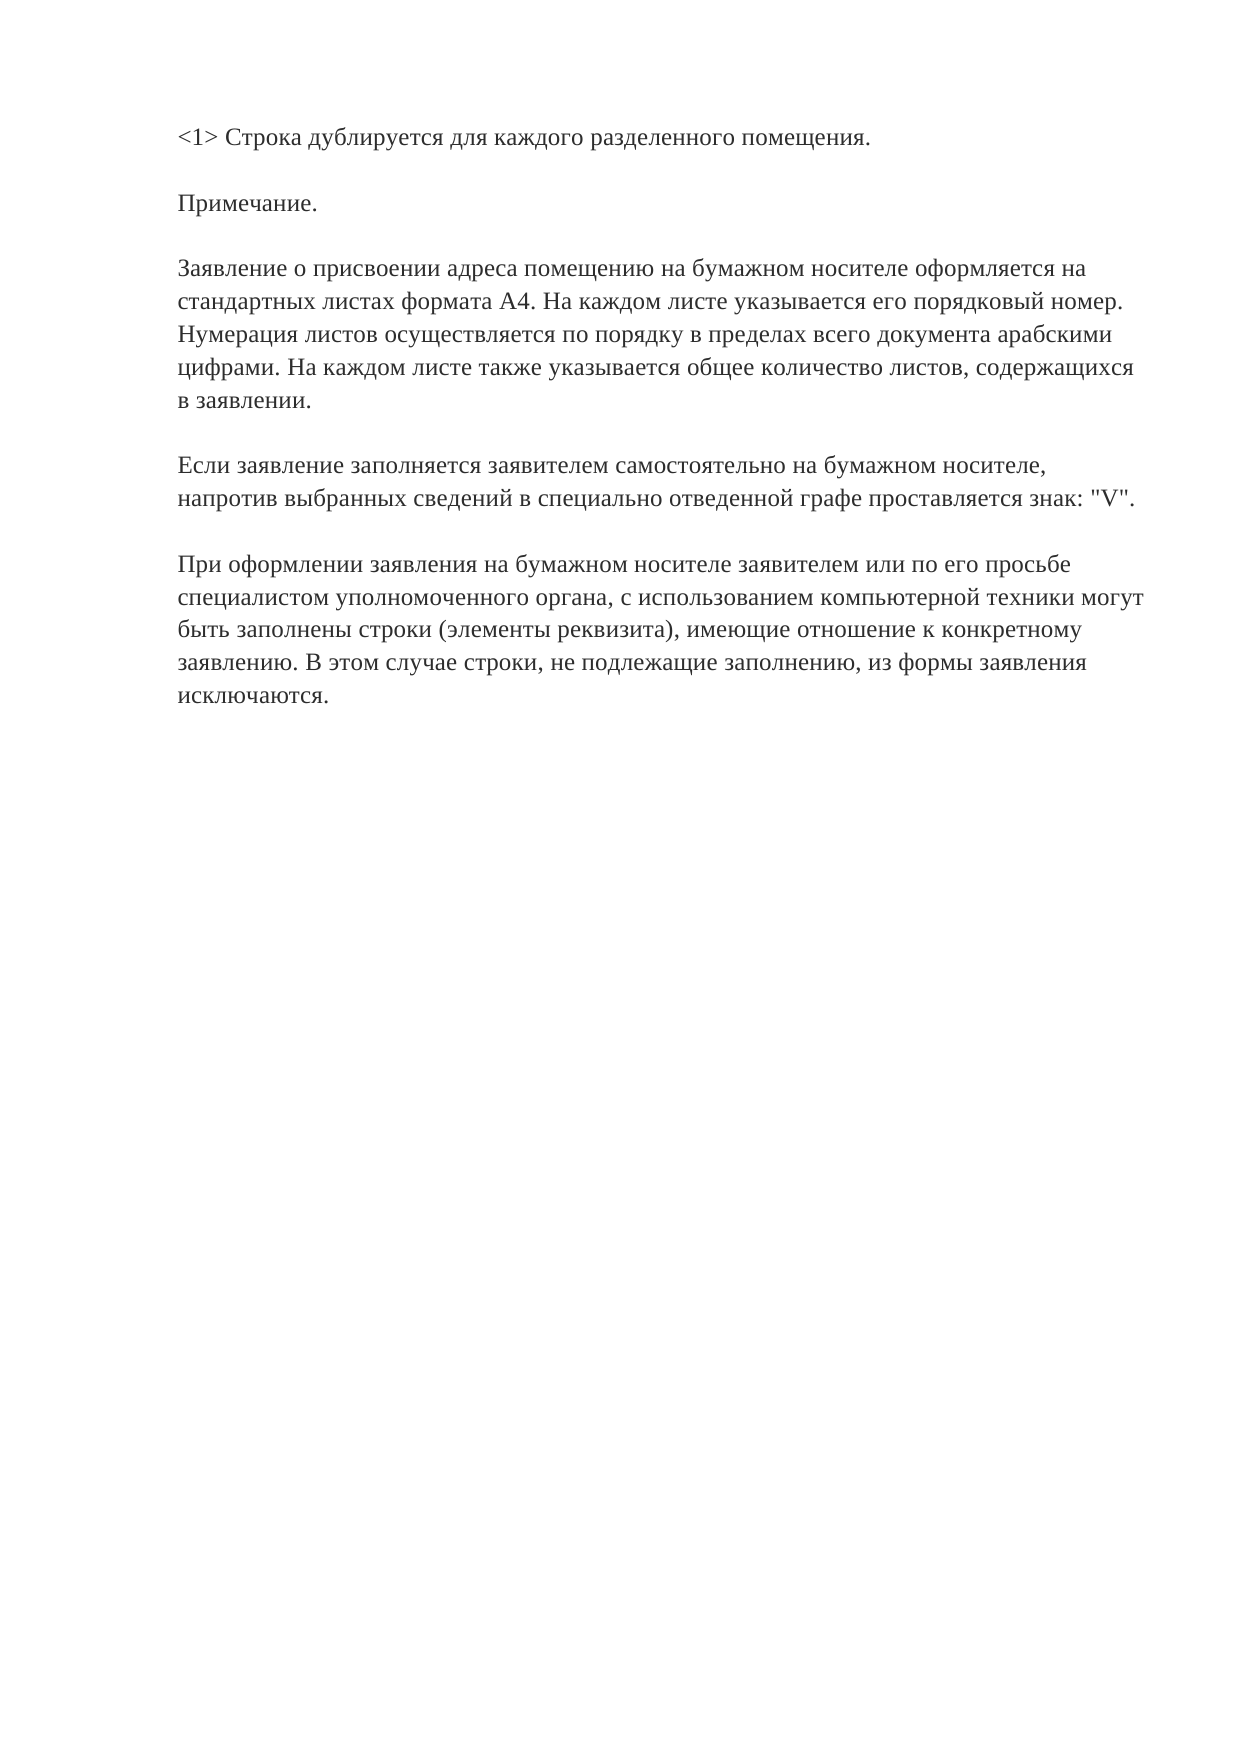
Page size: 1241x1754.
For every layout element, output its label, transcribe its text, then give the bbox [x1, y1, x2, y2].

text <1> Строка дублируется для каждого разделенного помещения. Примечание. Заявление о присвоении адреса помещению на бумажном носителе оформляется на стандартных листах формата А4. На каждом листе указывается его порядковый номер. Нумерация листов осуществляется по порядку в пределах всего документа арабскими цифрами. На каждом листе также указывается общее количество листов, содержащихся в заявлении. Если заявление заполняется заявителем самостоятельно на бумажном носителе, напротив выбранных сведений в специально отведенной графе проставляется знак: "V". При оформлении заявления на бумажном носителе заявителем или по его просьбе специалистом уполномоченного органа, с использованием компьютерной техники могут быть заполнены строки (элементы реквизита), имеющие отношение к конкретному заявлению. В этом случае строки, не подлежащие заполнению, из формы заявления исключаются. [177, 118, 1152, 709]
